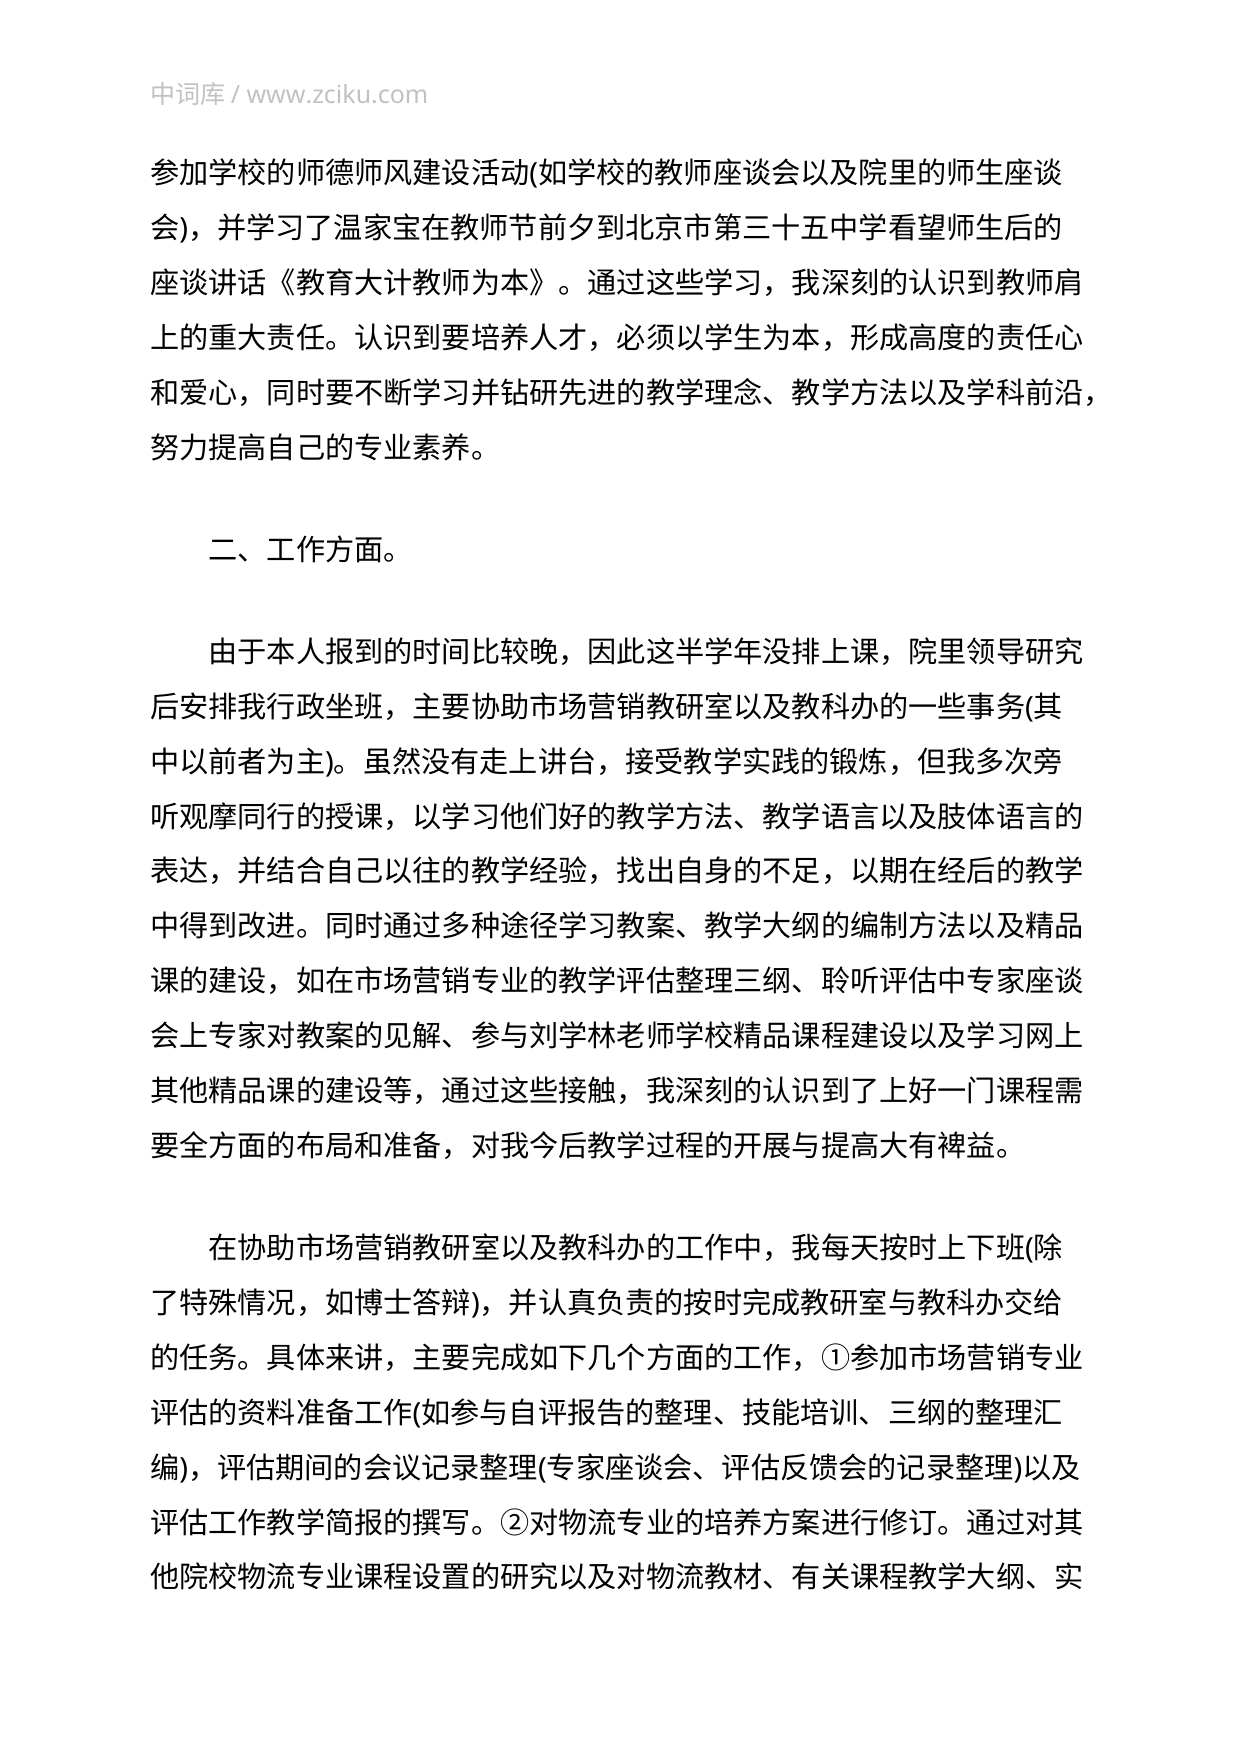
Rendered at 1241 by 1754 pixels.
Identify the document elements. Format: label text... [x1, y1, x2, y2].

text 二、工作方面。 [150, 526, 1090, 569]
text 由于本人报到的时间比较晚，因此这半学年没排上课，院里领导研究后安排我行政坐班，主要协助市场营销教研室以及教科办的一些事务(其中以前者为主)。虽然没有走上讲台，接受教学实践的锻炼，但我多次旁听观摩同行的授课，以学习他们好的教学方法、教学语言以及肢体语言的表达，并结合自己以往的教学经验，找出自身的不足，以期在经后的教学中得到改进。同时通过多种途径学习教案、教学大纲的编制方法以及精品课的建设，如在市场营销专业的教学评估整理三纲、聆听评估中专家座谈会上专家对教案的见解、参与刘学林老师学校精品课程建设以及学习网上其他精品课的建设等，通过这些接触，我深刻的认识到了上好一门课程需要全方面的布局和准备，对我今后教学过程的开展与提高大有裨益。 [150, 628, 1090, 1165]
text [150, 1224, 1090, 1596]
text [150, 150, 1090, 467]
